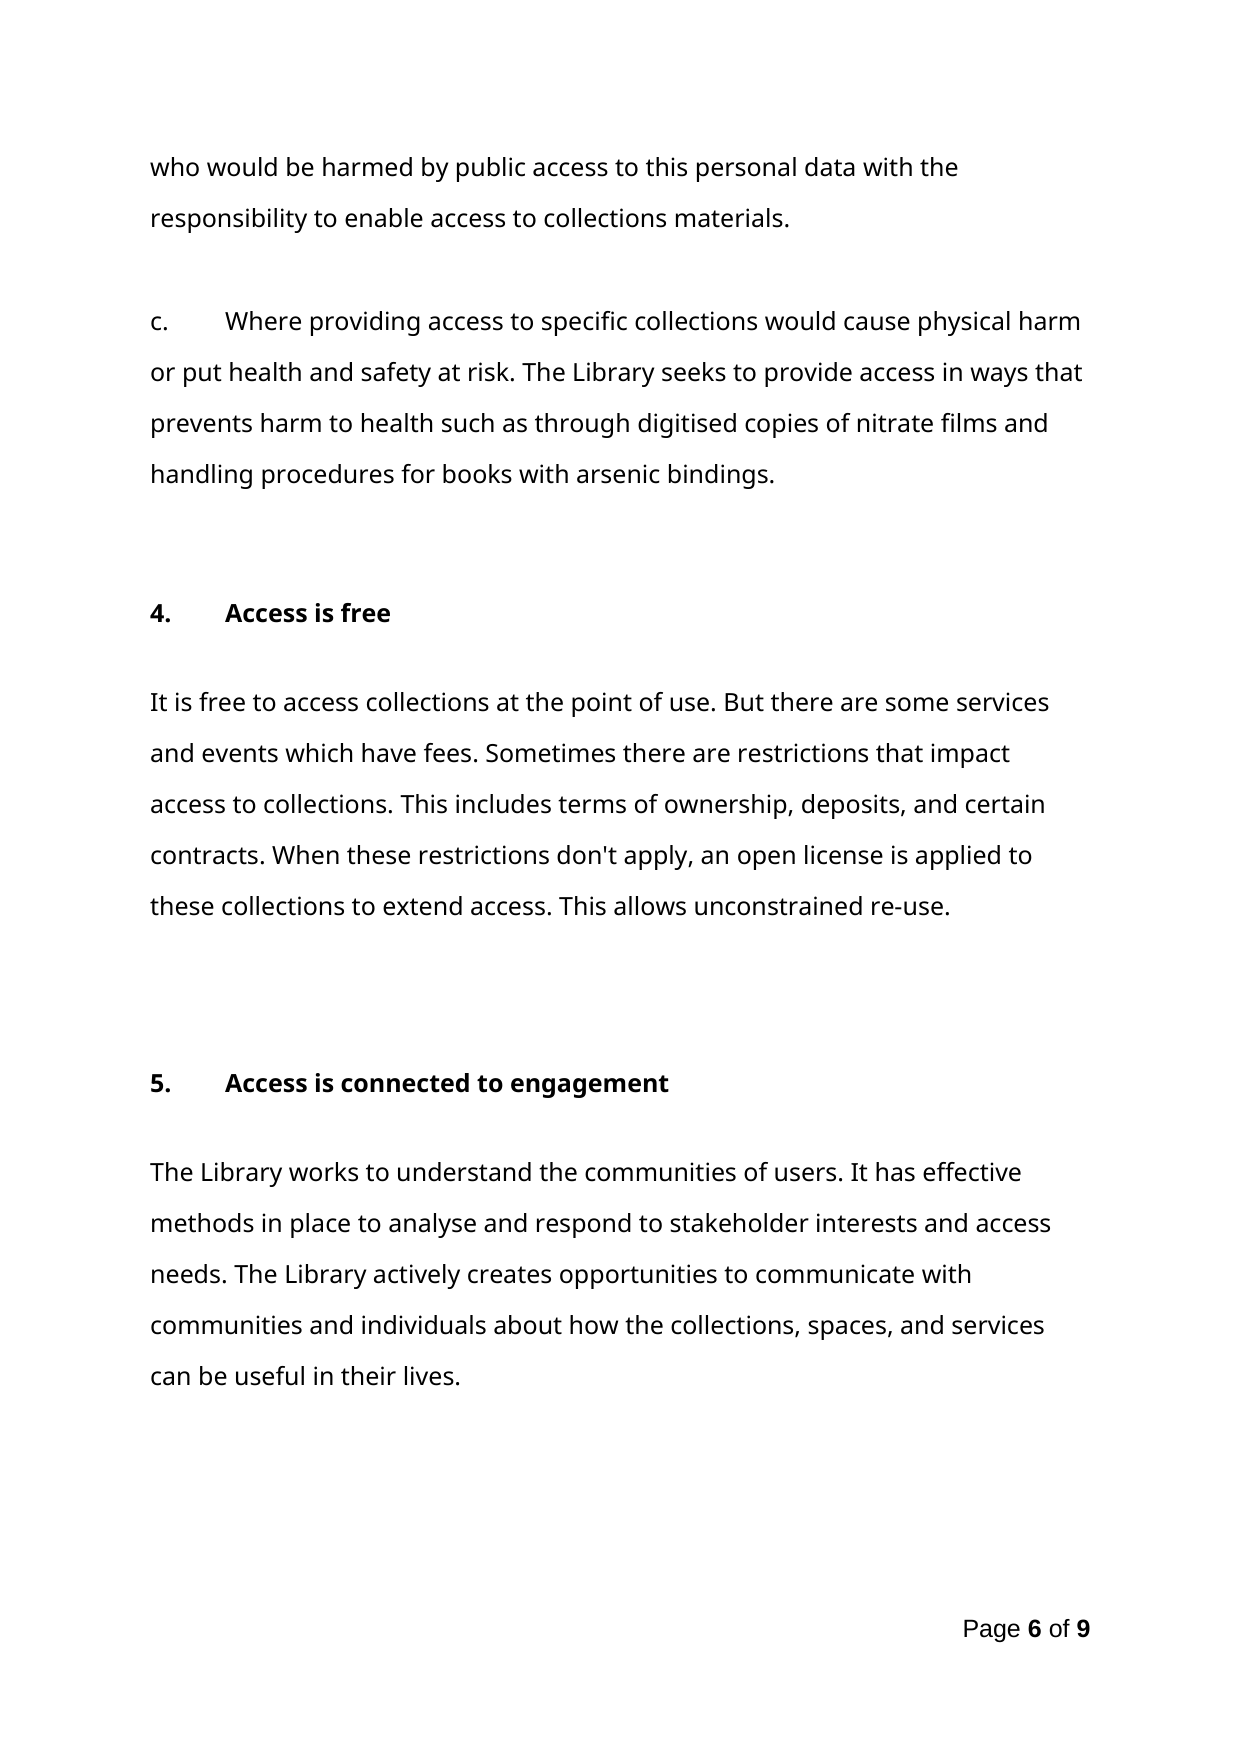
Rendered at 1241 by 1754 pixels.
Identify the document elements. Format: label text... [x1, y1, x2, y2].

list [150, 150, 1090, 235]
list Where providing access to specific collections would cause physical harm or put health and safety at risk. The Library seeks to provide access in ways that prevents harm to health such as through digitised copies of nitrate films and handling procedures for books with arsenic bindings. [150, 303, 1090, 490]
text The Library works to understand the communities of users. It has effective methods in place to analyse and respond to stakeholder interests and access needs. The Library actively creates opportunities to communicate with communities and individuals about how the collections, spaces, and services can be useful in their lives. [150, 1154, 1090, 1392]
subtitle Access is connected to engagement [150, 1066, 1090, 1100]
text It is free to access collections at the point of use. But there are some services and events which have fees. Sometimes there are restrictions that impact access to collections. This includes terms of ownership, deposits, and certain contracts. When these restrictions don't apply, an open license is applied to these collections to extend access. This allows unconstrained re-use. [150, 684, 1090, 923]
subtitle Access is free [150, 596, 1090, 630]
